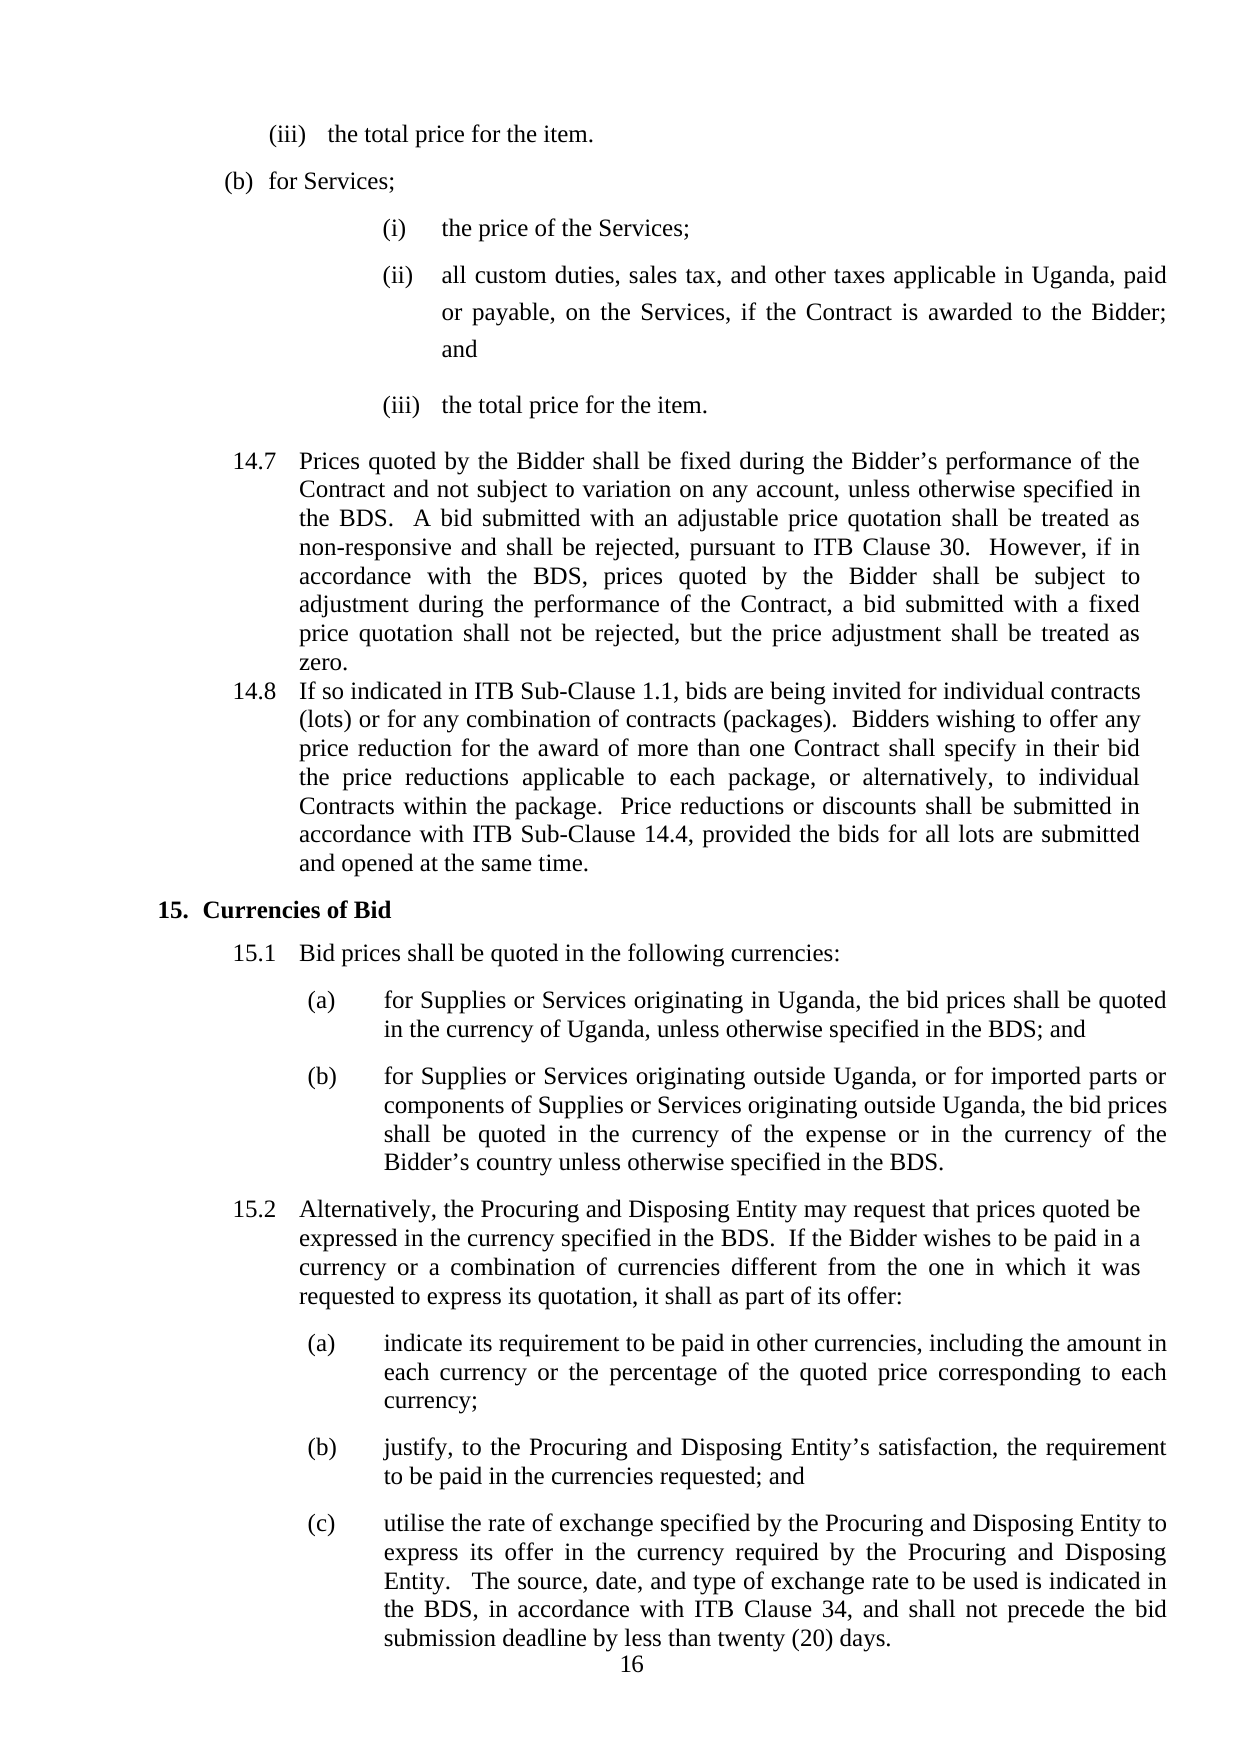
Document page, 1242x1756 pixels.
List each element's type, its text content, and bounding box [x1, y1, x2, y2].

list utilise the rate of exchange specified by the Procuring and Disposing Entity to express its offer in the currency required by the Procuring and Disposing Entity. The source, date, and type of exchange rate to be used is indicated in the BDS, in accordance with ITB Clause 34, and shall not precede the bid submission deadline by less than twenty (20) days. [307, 1508, 1168, 1652]
list the total price for the item. [382, 390, 1168, 419]
text (b) for Services; [224, 166, 1168, 194]
list If so indicated in ITB Sub-Clause 1.1, bids are being invited for individual contracts (lots) or for any combination of contracts (packages). Bidders wishing to offer any price reduction for the award of more than one Contract shall specify in their bid the price reductions applicable to each package, or alternatively, to individual Contracts within the package. Price reductions or discounts shall be submitted in accordance with ITB Sub-Clause 14.4, provided the bids for all lots are submitted and opened at the same time. [232, 676, 1141, 877]
list all custom duties, sales tax, and other taxes applicable in Uganda, paid or payable, on the Services, if the Contract is awarded to the Bidder; and [382, 260, 1168, 363]
list the total price for the item. [268, 119, 1168, 147]
list Bid prices shall be quoted in the following currencies: [232, 938, 1141, 967]
list Prices quoted by the Bidder shall be fixed during the Bidder’s performance of the Contract and not subject to variation on any account, unless otherwise specified in the BDS. A bid submitted with an adjustable price quotation shall be treated as non-responsive and shall be rejected, pursuant to ITB Clause 30. However, if in accordance with the BDS, prices quoted by the Bidder shall be subject to adjustment during the performance of the Contract, a bid submitted with a fixed price quotation shall not be rejected, but the price adjustment shall be treated as zero. [232, 446, 1141, 676]
list for Supplies or Services originating in Uganda, the bid prices shall be quoted in the currency of Uganda, unless otherwise specified in the BDS; and [307, 985, 1168, 1043]
list indicate its requirement to be paid in other currencies, including the amount in each currency or the percentage of the quoted price corresponding to each currency; [307, 1328, 1168, 1414]
list Currencies of Bid [157, 895, 1169, 924]
list the price of the Services; [382, 213, 1168, 242]
list for Supplies or Services originating outside Uganda, or for imported parts or components of Supplies or Services originating outside Uganda, the bid prices shall be quoted in the currency of the expense or in the currency of the Bidder’s country unless otherwise specified in the BDS. [307, 1061, 1168, 1176]
list justify, to the Procuring and Disposing Entity’s satisfaction, the requirement to be paid in the currencies requested; and [307, 1432, 1168, 1490]
list Alternatively, the Procuring and Disposing Entity may request that prices quoted be expressed in the currency specified in the BDS. If the Bidder wishes to be paid in a currency or a combination of currencies different from the one in which it was requested to express its quotation, it shall as part of its offer: [232, 1194, 1141, 1309]
